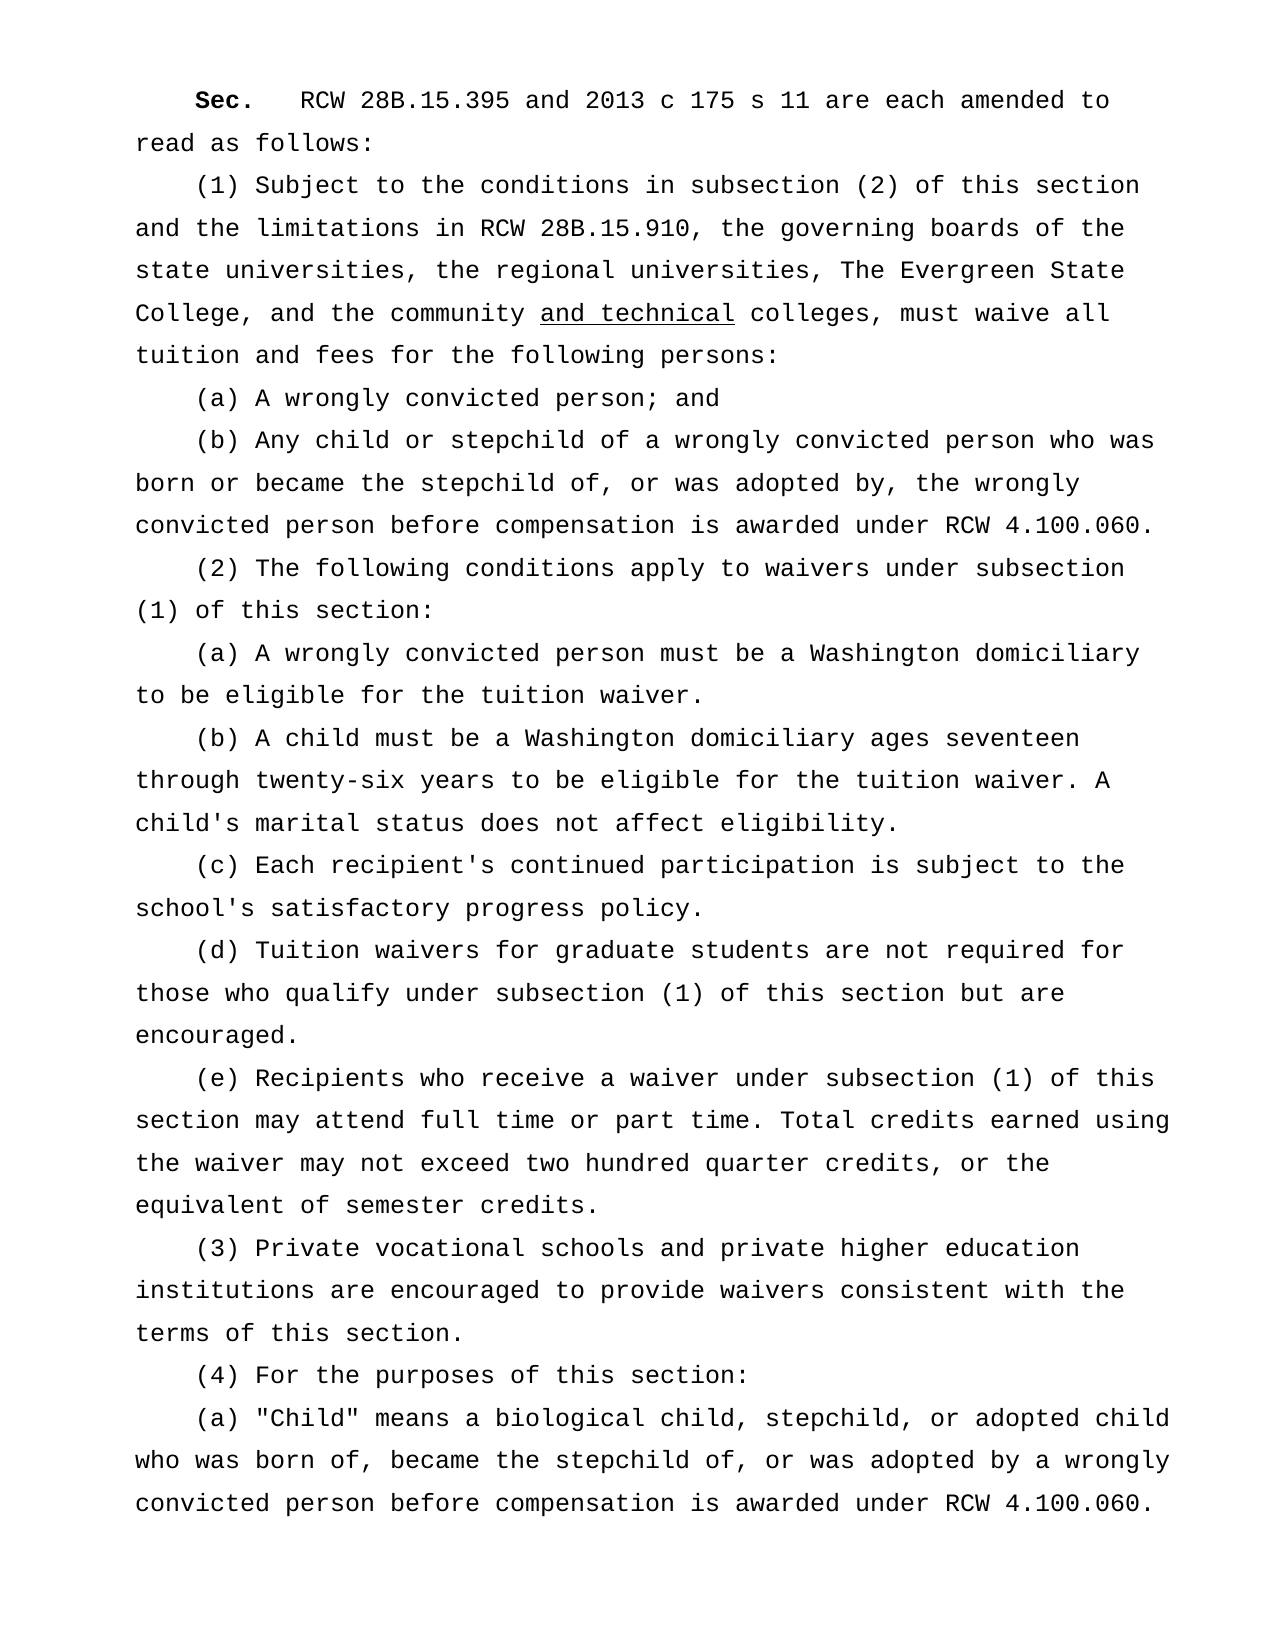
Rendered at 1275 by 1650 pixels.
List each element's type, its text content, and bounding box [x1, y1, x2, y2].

text (b) A child must be a Washington domiciliary ages seventeen through twenty-six years to be eligible for the tuition waiver. A child's marital status does not affect eligibility. [135, 712, 1170, 840]
text Sec. RCW 28B.15.395 and 2013 c 175 s 11 are each amended to read as follows: [135, 75, 1170, 160]
text (a) "Child" means a biological child, stepchild, or adopted child who was born of, became the stepchild of, or was adopted by a wrongly convicted person before compensation is awarded under RCW 4.100.060. [135, 1392, 1170, 1520]
text (2) The following conditions apply to waivers under subsection (1) of this section: [135, 542, 1170, 627]
text (c) Each recipient's continued participation is subject to the school's satisfactory progress policy. [135, 840, 1170, 925]
text (e) Recipients who receive a waiver under subsection (1) of this section may attend full time or part time. Total credits earned using the waiver may not exceed two hundred quarter credits, or the equivalent of semester credits. [135, 1052, 1170, 1222]
text (d) Tuition waivers for graduate students are not required for those who qualify under subsection (1) of this section but are encouraged. [135, 925, 1170, 1052]
text (4) For the purposes of this section: [135, 1350, 1170, 1392]
text (1) Subject to the conditions in subsection (2) of this section and the limitations in RCW 28B.15.910, the governing boards of the state universities, the regional universities, The Evergreen State College, and the community and technical colleges, must waive all tuition and fees for the following persons: [135, 160, 1170, 372]
text (a) A wrongly convicted person must be a Washington domiciliary to be eligible for the tuition waiver. [135, 627, 1170, 712]
text (3) Private vocational schools and private higher education institutions are encouraged to provide waivers consistent with the terms of this section. [135, 1222, 1170, 1350]
text (b) Any child or stepchild of a wrongly convicted person who was born or became the stepchild of, or was adopted by, the wrongly convicted person before compensation is awarded under RCW 4.100.060. [135, 415, 1170, 542]
text (a) A wrongly convicted person; and [135, 372, 1170, 415]
